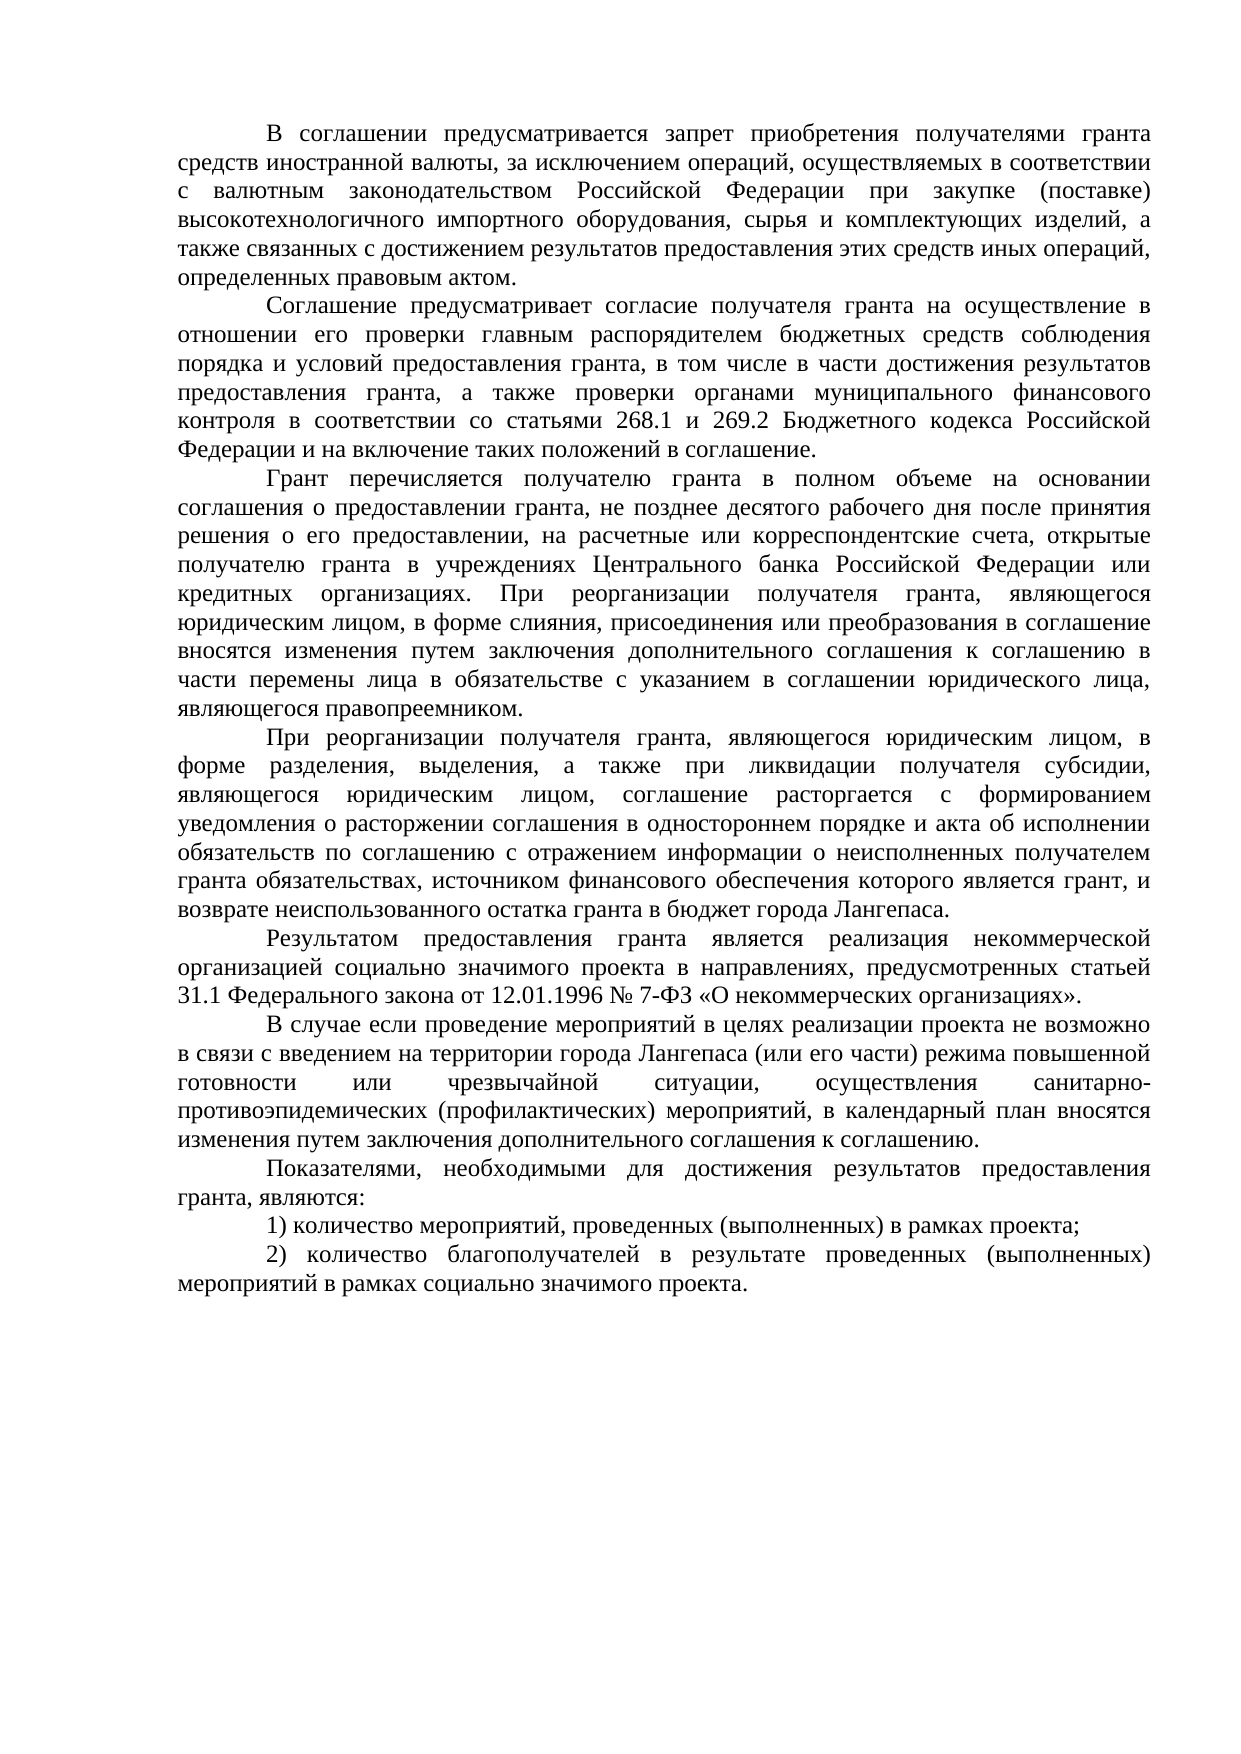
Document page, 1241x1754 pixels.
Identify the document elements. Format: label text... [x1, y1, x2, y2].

text Соглашение предусматривает согласие получателя гранта на осуществление в отношении его проверки главным распорядителем бюджетных средств соблюдения порядка и условий предоставления гранта, в том числе в части достижения результатов предоставления гранта, а также проверки органами муниципального финансового контроля в соответствии со статьями 268.1 и 269.2 Бюджетного кодекса Российской Федерации и на включение таких положений в соглашение. [177, 291, 1152, 463]
text 2) количество благополучателей в результате проведенных (выполненных) мероприятий в рамках социально значимого проекта. [177, 1239, 1152, 1297]
text 1) количество мероприятий, проведенных (выполненных) в рамках проекта; [177, 1211, 1152, 1239]
text При реорганизации получателя гранта, являющегося юридическим лицом, в форме разделения, выделения, а также при ликвидации получателя субсидии, являющегося юридическим лицом, соглашение расторгается с формированием уведомления о расторжении соглашения в одностороннем порядке и акта об исполнении обязательств по соглашению с отражением информации о неисполненных получателем гранта обязательствах, источником финансового обеспечения которого является грант, и возврате неиспользованного остатка гранта в бюджет города Лангепаса. [177, 722, 1152, 923]
text Грант перечисляется получателю гранта в полном объеме на основании соглашения о предоставлении гранта, не позднее десятого рабочего дня после принятия решения о его предоставлении, на расчетные или корреспондентские счета, открытые получателю гранта в учреждениях Центрального банка Российской Федерации или кредитных организациях. При реорганизации получателя гранта, являющегося юридическим лицом, в форме слияния, присоединения или преобразования в соглашение вносятся изменения путем заключения дополнительного соглашения к соглашению в части перемены лица в обязательстве с указанием в соглашении юридического лица, являющегося правопреемником. [177, 463, 1152, 722]
text Показателями, необходимыми для достижения результатов предоставления гранта, являются: [177, 1153, 1152, 1211]
text В случае если проведение мероприятий в целях реализации проекта не возможно в связи с введением на территории города Лангепаса (или его части) режима повышенной готовности или чрезвычайной ситуации, осуществления санитарно-противоэпидемических (профилактических) мероприятий, в календарный план вносятся изменения путем заключения дополнительного соглашения к соглашению. [177, 1009, 1152, 1153]
text В соглашении предусматривается запрет приобретения получателями гранта средств иностранной валюты, за исключением операций, осуществляемых в соответствии с валютным законодательством Российской Федерации при закупке (поставке) высокотехнологичного импортного оборудования, сырья и комплектующих изделий, а также связанных с достижением результатов предоставления этих средств иных операций, определенных правовым актом. [177, 118, 1152, 291]
text Результатом предоставления гранта является реализация некоммерческой организацией социально значимого проекта в направлениях, предусмотренных статьей 31.1 Федерального закона от 12.01.1996 № 7-ФЗ «О некоммерческих организациях». [177, 923, 1152, 1009]
